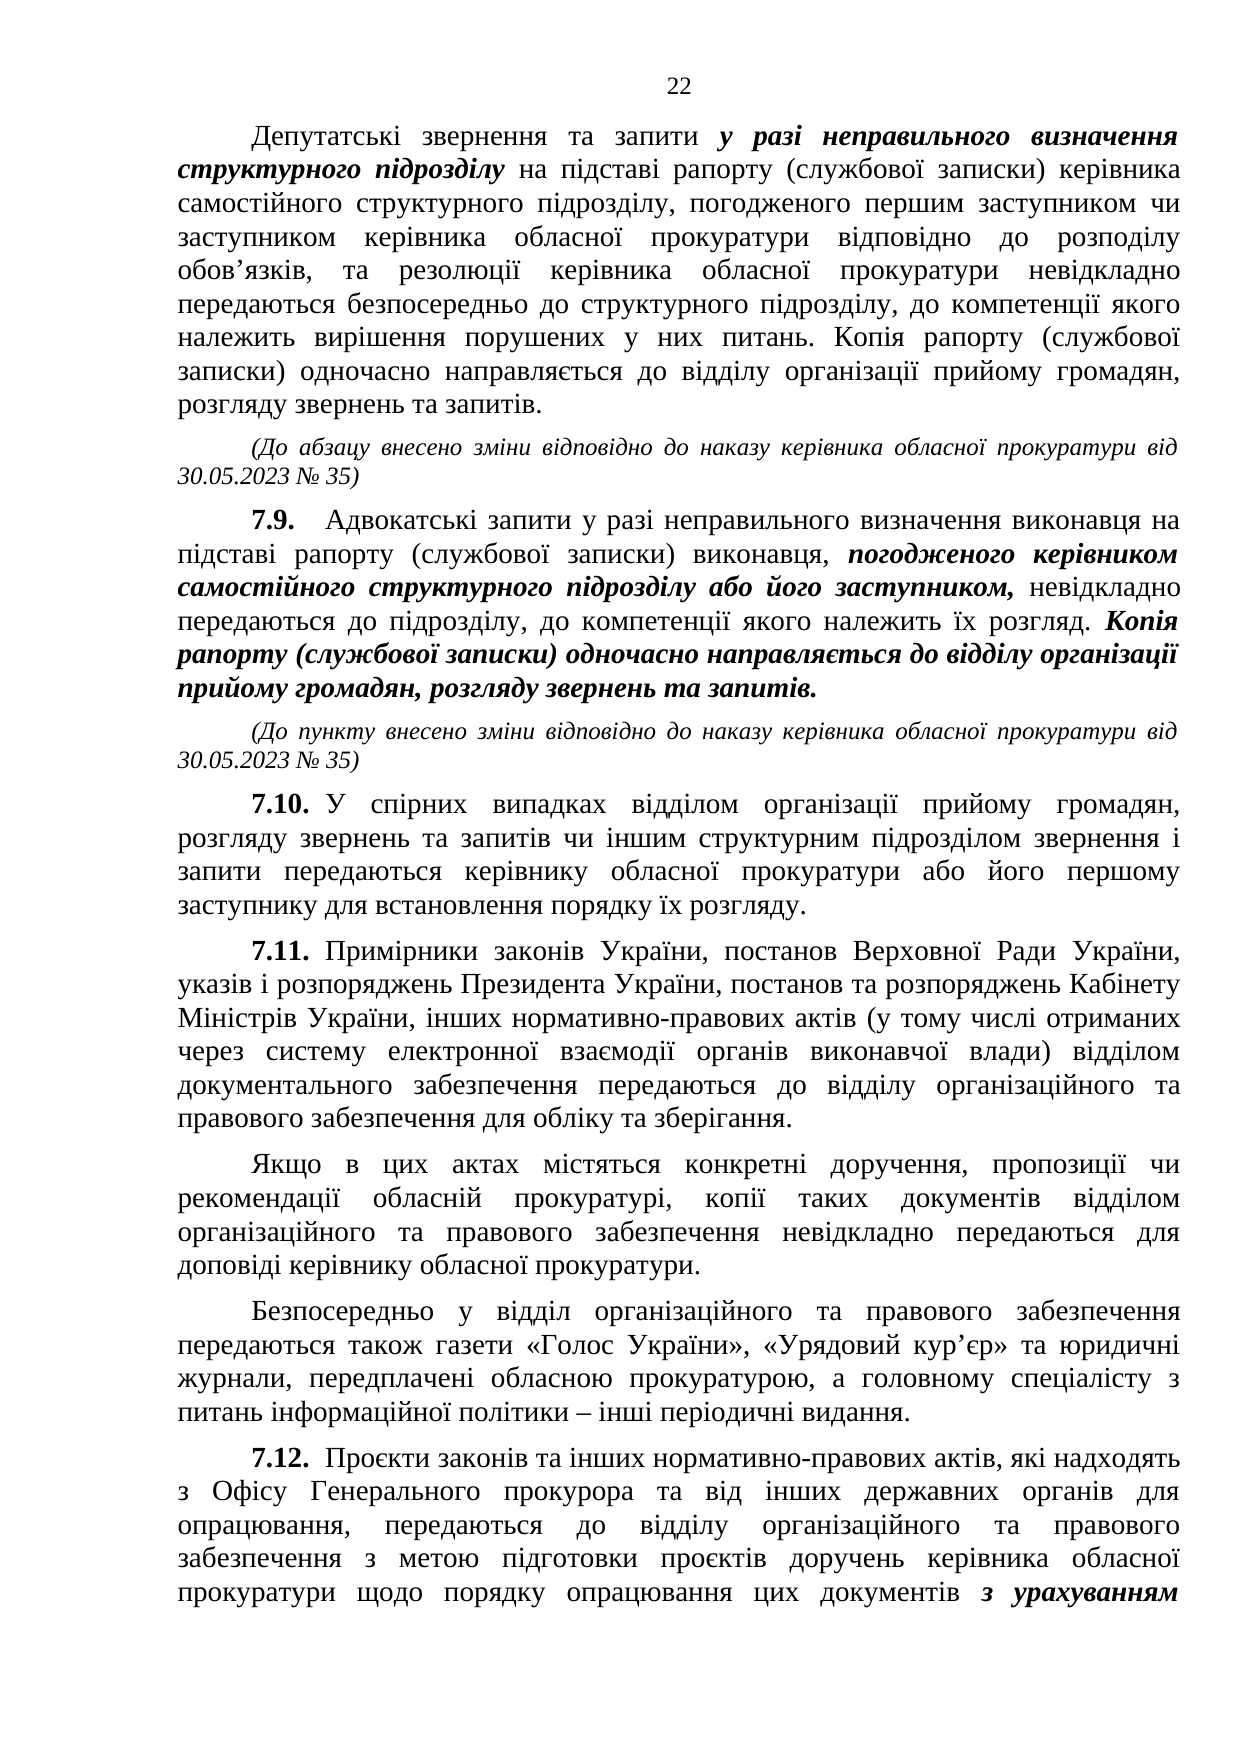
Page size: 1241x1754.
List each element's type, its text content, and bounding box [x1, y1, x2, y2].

text 7.9. Адвокатські запити у разі неправильного визначення виконавця на підставі рапорту (службової записки) виконавця, погодженого керівником самостійного структурного підрозділу або його заступником, невідкладно передаються до підрозділу, до компетенції якого належить їх розгляд. Копія рапорту (службової записки) одночасно направляється до відділу організації прийому громадян, розгляду звернень та запитів. [177, 502, 1181, 704]
text 7.10. У спірних випадках відділом організації прийому громадян, розгляду звернень та запитів чи іншим структурним підрозділом звернення і запити передаються керівнику обласної прокуратури або його першому заступнику для встановлення порядку їх розгляду. [177, 786, 1181, 920]
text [177, 1440, 1181, 1608]
text (До пункту внесено зміни відповідно до наказу керівника обласної прокуратури від 30.05.2023 № 35) [177, 716, 1181, 774]
text Депутатські звернення та запити у разі неправильного визначення структурного підрозділу на підставі рапорту (службової записки) керівника самостійного структурного підрозділу, погодженого першим заступником чи заступником керівника обласної прокуратури відповідно до розподілу обов’язків, та резолюції керівника обласної прокуратури невідкладно передаються безпосередньо до структурного підрозділу, до компетенції якого належить вирішення порушених у них питань. Копія рапорту (службової записки) одночасно направляється до відділу організації прийому громадян, розгляду звернень та запитів. [177, 118, 1181, 420]
text Якщо в цих актах містяться конкретні доручення, пропозиції чи рекомендації обласній прокуратурі, копії таких документів відділом організаційного та правового забезпечення невідкладно передаються для доповіді керівнику обласної прокуратури. [177, 1147, 1181, 1281]
text (До абзацу внесено зміни відповідно до наказу керівника обласної прокуратури від 30.05.2023 № 35) [177, 432, 1181, 490]
text 7.11. Примірники законів України, постанов Верховної Ради України, указів і розпоряджень Президента України, постанов та розпоряджень Кабінету Міністрів України, інших нормативно-правових актів (у тому числі отриманих через систему електронної взаємодії органів виконавчої влади) відділом документального забезпечення передаються до відділу організаційного та правового забезпечення для обліку та зберігання. [177, 933, 1181, 1134]
text Безпосередньо у відділ організаційного та правового забезпечення передаються також газети «Голос України», «Урядовий кур’єр» та юридичні журнали, передплачені обласною прокуратурою, а головному спеціалісту з питань інформаційної політики – інші періодичні видання. [177, 1293, 1181, 1427]
